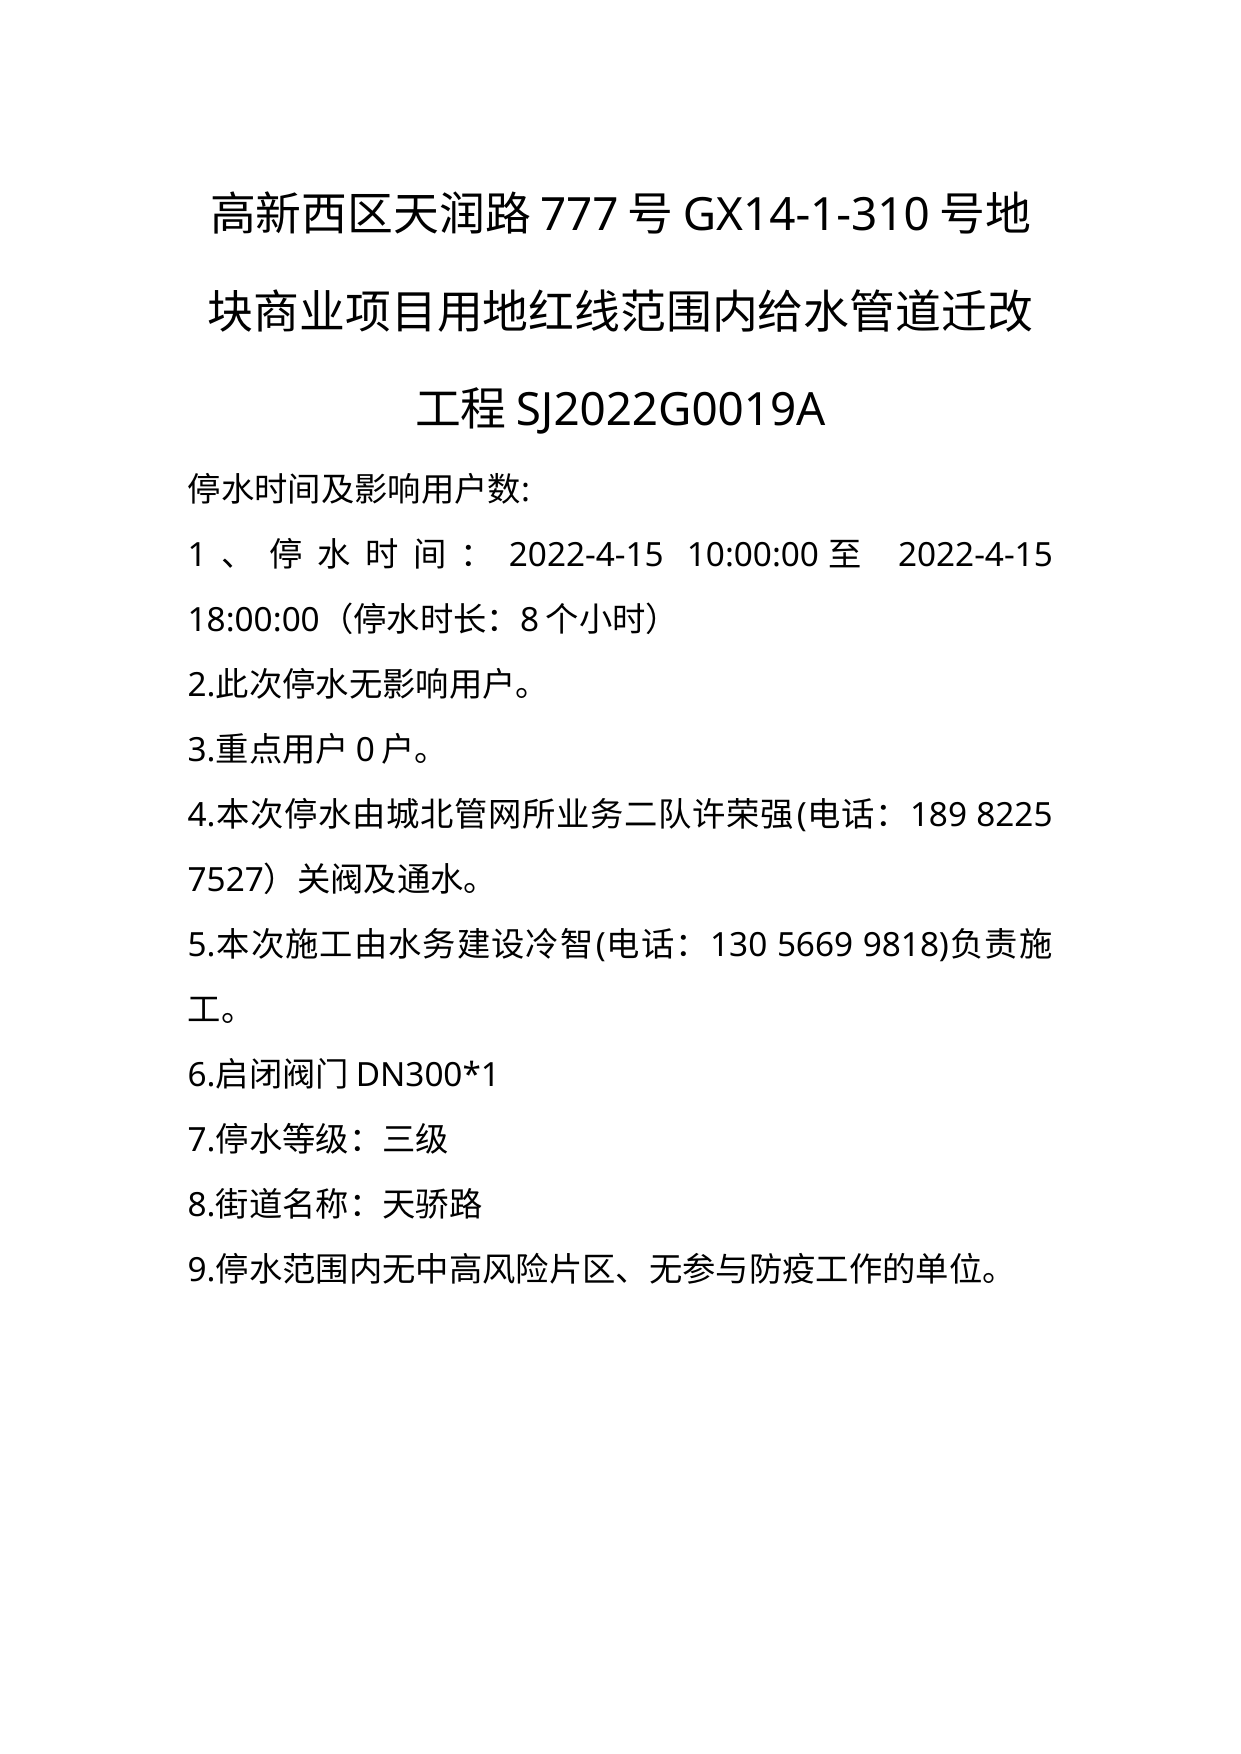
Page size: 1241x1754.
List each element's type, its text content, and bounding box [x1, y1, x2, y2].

list 2.此次停水无影响用户。 [187, 649, 1053, 714]
list 5.本次施工由水务建设冷智(电话：130 5669 9818)负责施工。 [187, 909, 1053, 1039]
list 9.停水范围内无中高风险片区、无参与防疫工作的单位。 [187, 1234, 1053, 1299]
list 3.重点用户0户。 [187, 714, 1053, 779]
list 8.街道名称：天骄路 [187, 1169, 1053, 1234]
list 7.停水等级：三级 [187, 1104, 1053, 1169]
list 停水时间及影响用户数: [187, 454, 1053, 519]
list 1、停水时间：2022-4-15 10:00:00 至 2022-4-15 18:00:00（停水时长：8个小时） [187, 519, 1053, 649]
list 6.启闭阀门DN300*1 [187, 1039, 1053, 1104]
list 4.本次停水由城北管网所业务二队许荣强(电话：189 8225 7527）关阀及通水。 [187, 779, 1053, 909]
list 高新西区天润路777号GX14-1-310号地块商业项目用地红线范围内给水管道迁改工程SJ2022G0019A [187, 162, 1053, 454]
